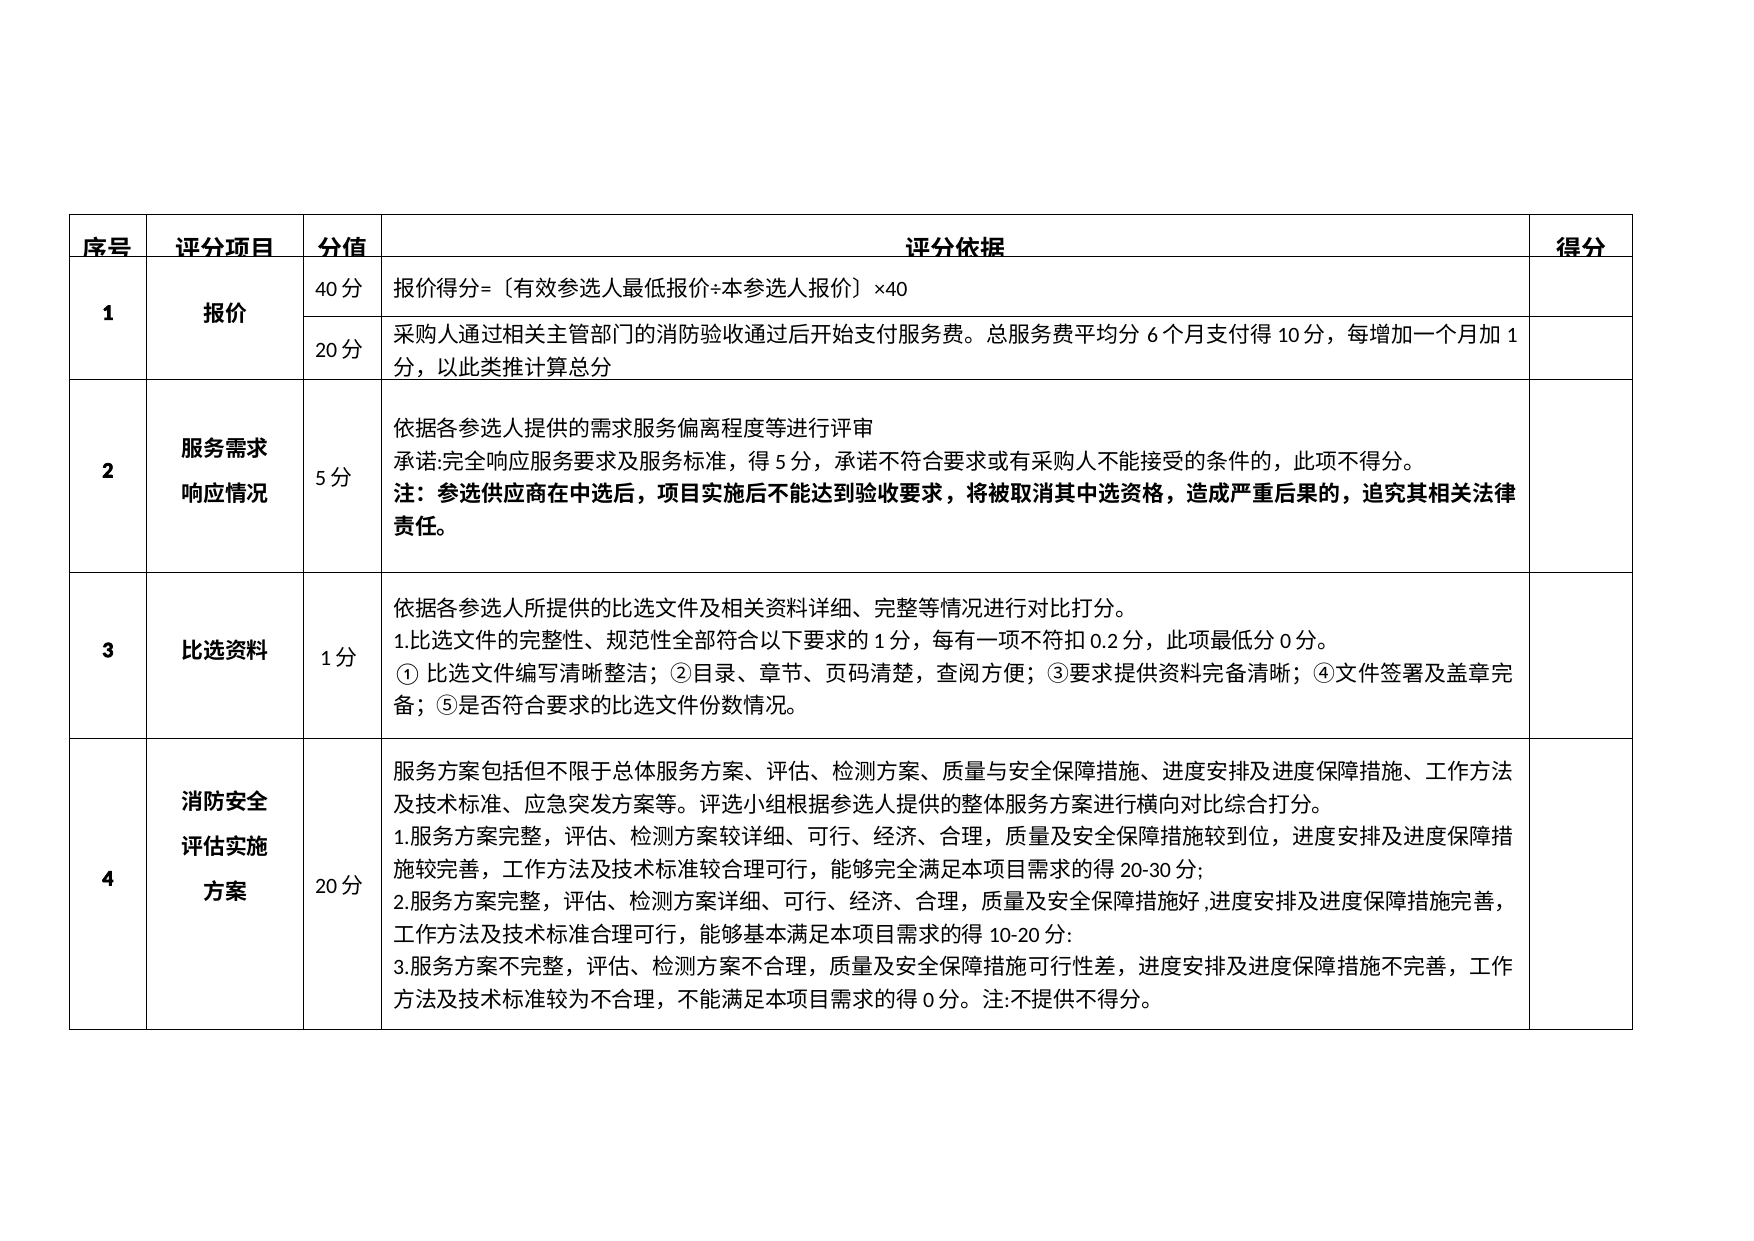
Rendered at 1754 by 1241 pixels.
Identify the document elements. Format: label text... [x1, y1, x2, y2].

table_cell 报价得分=〔有效参选人最低报价÷本参选人报价〕×40 [382, 257, 1529, 316]
table_cell 依据各参选人所提供的比选文件及相关资料详细、完整等情况进行对比打分。 1.比选文件的完整性、规范性全部符合以下要求的1分，每有一项不符扣0.2分，此项最低分0分。 ①比选文件编写清晰整洁；②目录、章节、页码清楚，查阅方便；③要求提供资料完备清晰；④文件签署及盖章完备；⑤是否符合要求的比选文件份数情况。 [382, 573, 1529, 738]
table_header 得分 [1530, 215, 1632, 256]
table_cell 20分 [304, 317, 381, 379]
table_cell 1 [70, 257, 146, 379]
table_cell 依据各参选人提供的需求服务偏离程度等进行评审 承诺:完全响应服务要求及服务标准，得5分，承诺不符合要求或有采购人不能接受的条件的，此项不得分。 注：参选供应商在中选后，项目实施后不能达到验收要求，将被取消其中选资格，造成严重后果的，追究其相关法律责任。 [382, 380, 1529, 572]
table_cell [1530, 257, 1632, 316]
table_cell 5分 [304, 380, 381, 572]
table_cell 采购人通过相关主管部门的消防验收通过后开始支付服务费。总服务费平均分6个月支付得10分，每增加一个月加1分，以此类推计算总分 （最高不超过20分）。付款周期低于六个月支付不得分 [382, 317, 1529, 379]
table_header 评分依据 [382, 215, 1529, 256]
table_cell 20分 [304, 739, 381, 1028]
table_cell [1530, 380, 1632, 572]
table_header 分值 [304, 215, 381, 256]
table_cell 1分 [304, 573, 381, 738]
table_cell 服务方案包括但不限于总体服务方案、评估、检测方案、质量与安全保障措施、进度安排及进度保障措施、工作方法及技术标准、应急突发方案等。评选小组根据参选人提供的整体服务方案进行横向对比综合打分。 1.服务方案完整，评估、检测方案较详细、可行、经济、合理，质量及安全保障措施较到位，进度安排及进度保障措施较完善，工作方法及技术标准较合理可行，能够完全满足本项目需求的得 20-30分; 2.服务方案完整，评估、检测方案详细、可行、经济、合理，质量及安全保障措施好,进度安排及进度保障措施完善，工作方法及技术标准合理可行，能够基本满足本项目需求的得 10-20 分: 3.服务方案不完整，评估、检测方案不合理，质量及安全保障措施可行性差，进度安排及进度保障措施不完善，工作方法及技术标准较为不合理，不能满足本项目需求的得 0分。注:不提供不得分。 [382, 739, 1529, 1028]
table_cell [1530, 573, 1632, 738]
table_cell [1530, 739, 1632, 1028]
table_header 序号 [70, 215, 146, 256]
table_cell 2 [70, 380, 146, 572]
table_cell 消防安全 评估实施 方案 [147, 739, 303, 1028]
table_cell [1530, 317, 1632, 379]
table_cell 报价 [147, 257, 303, 379]
table_cell 3 [70, 573, 146, 738]
table_cell 比选资料 [147, 573, 303, 738]
table_header 评分项目 [147, 215, 303, 256]
table_cell 40分 [304, 257, 381, 316]
table_cell 服务需求 响应情况 [147, 380, 303, 572]
table_cell 4 [70, 739, 146, 1028]
